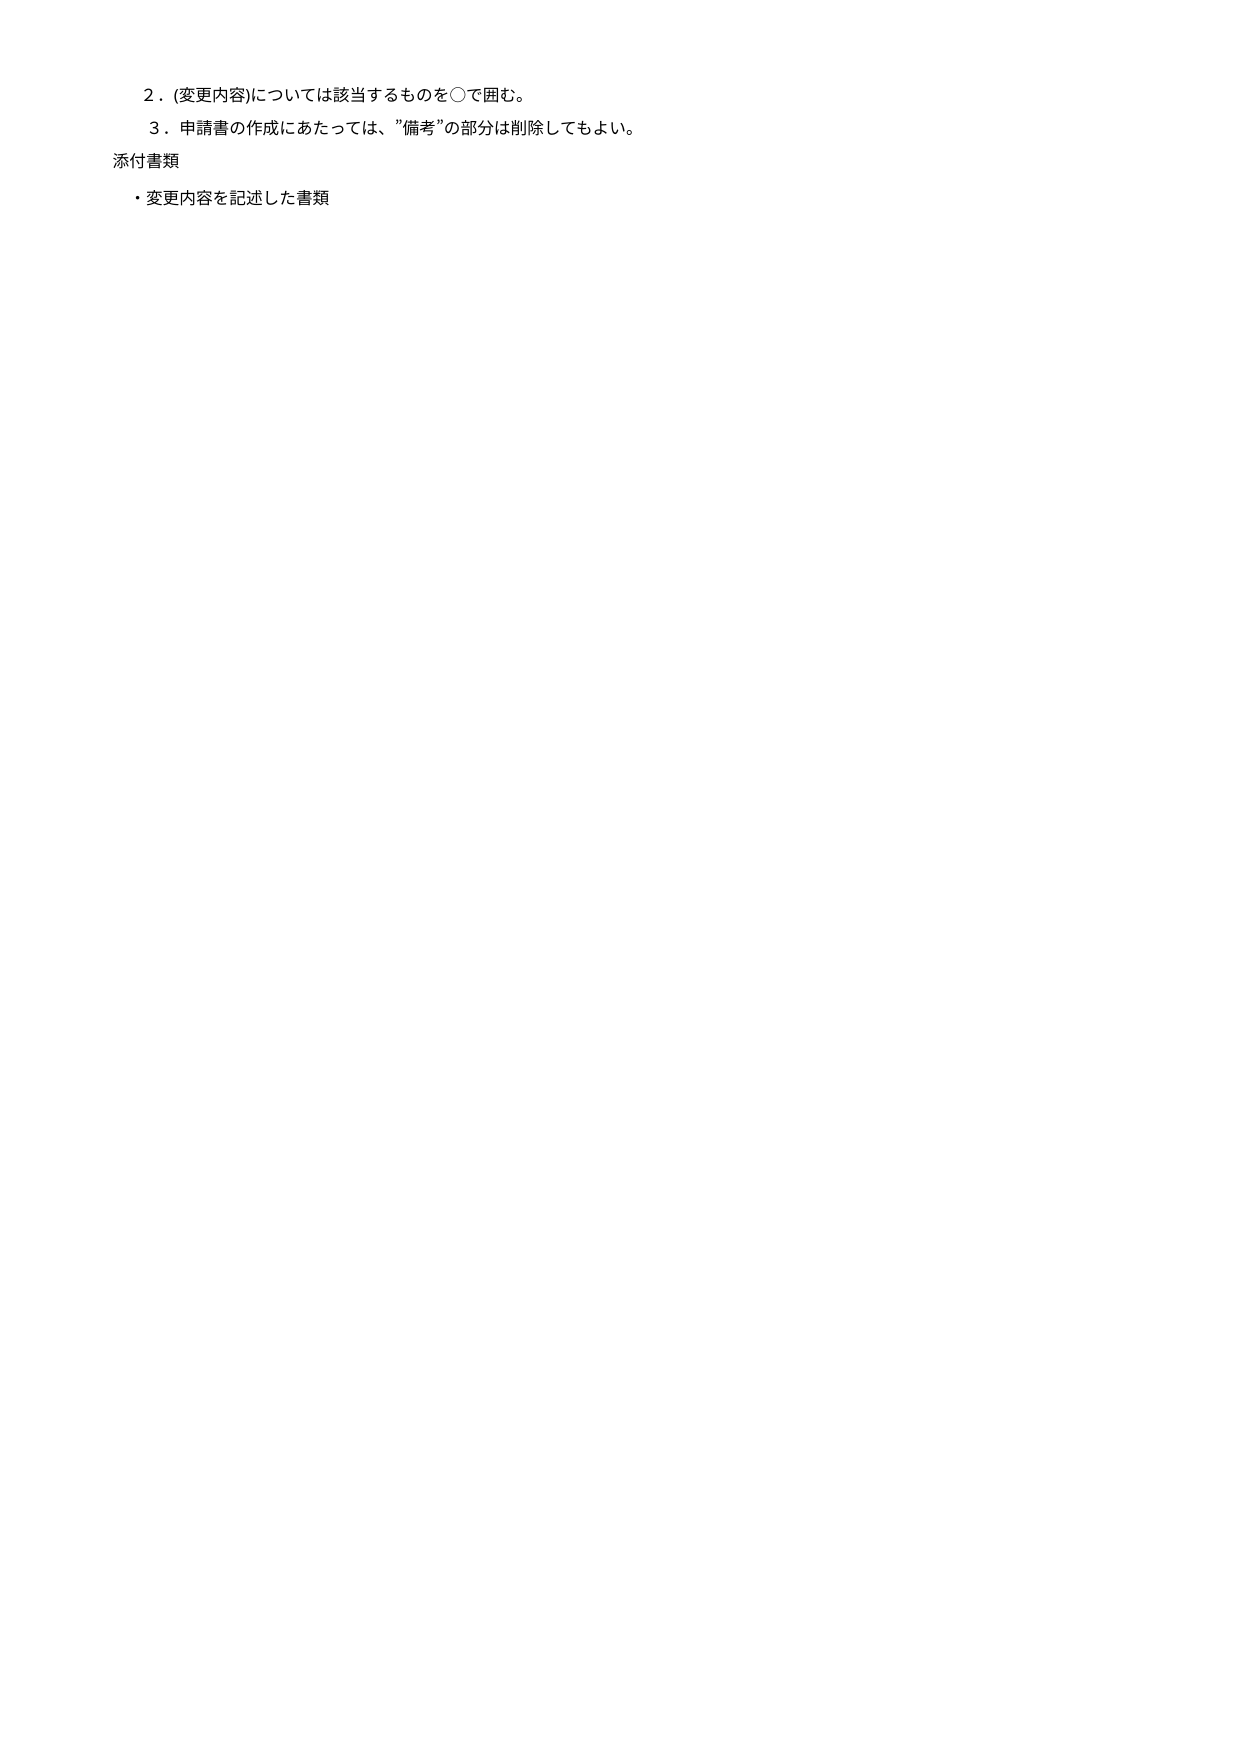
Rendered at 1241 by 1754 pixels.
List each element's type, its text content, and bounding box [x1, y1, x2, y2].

text ・変更内容を記述した書類 [112, 179, 1128, 216]
text 添付書類 [112, 141, 1128, 179]
text ２．(変更内容)については該当するものを○で囲む。 [112, 74, 1128, 108]
text ３．申請書の作成にあたっては、”備考”の部分は削除してもよい。 [112, 108, 1128, 141]
